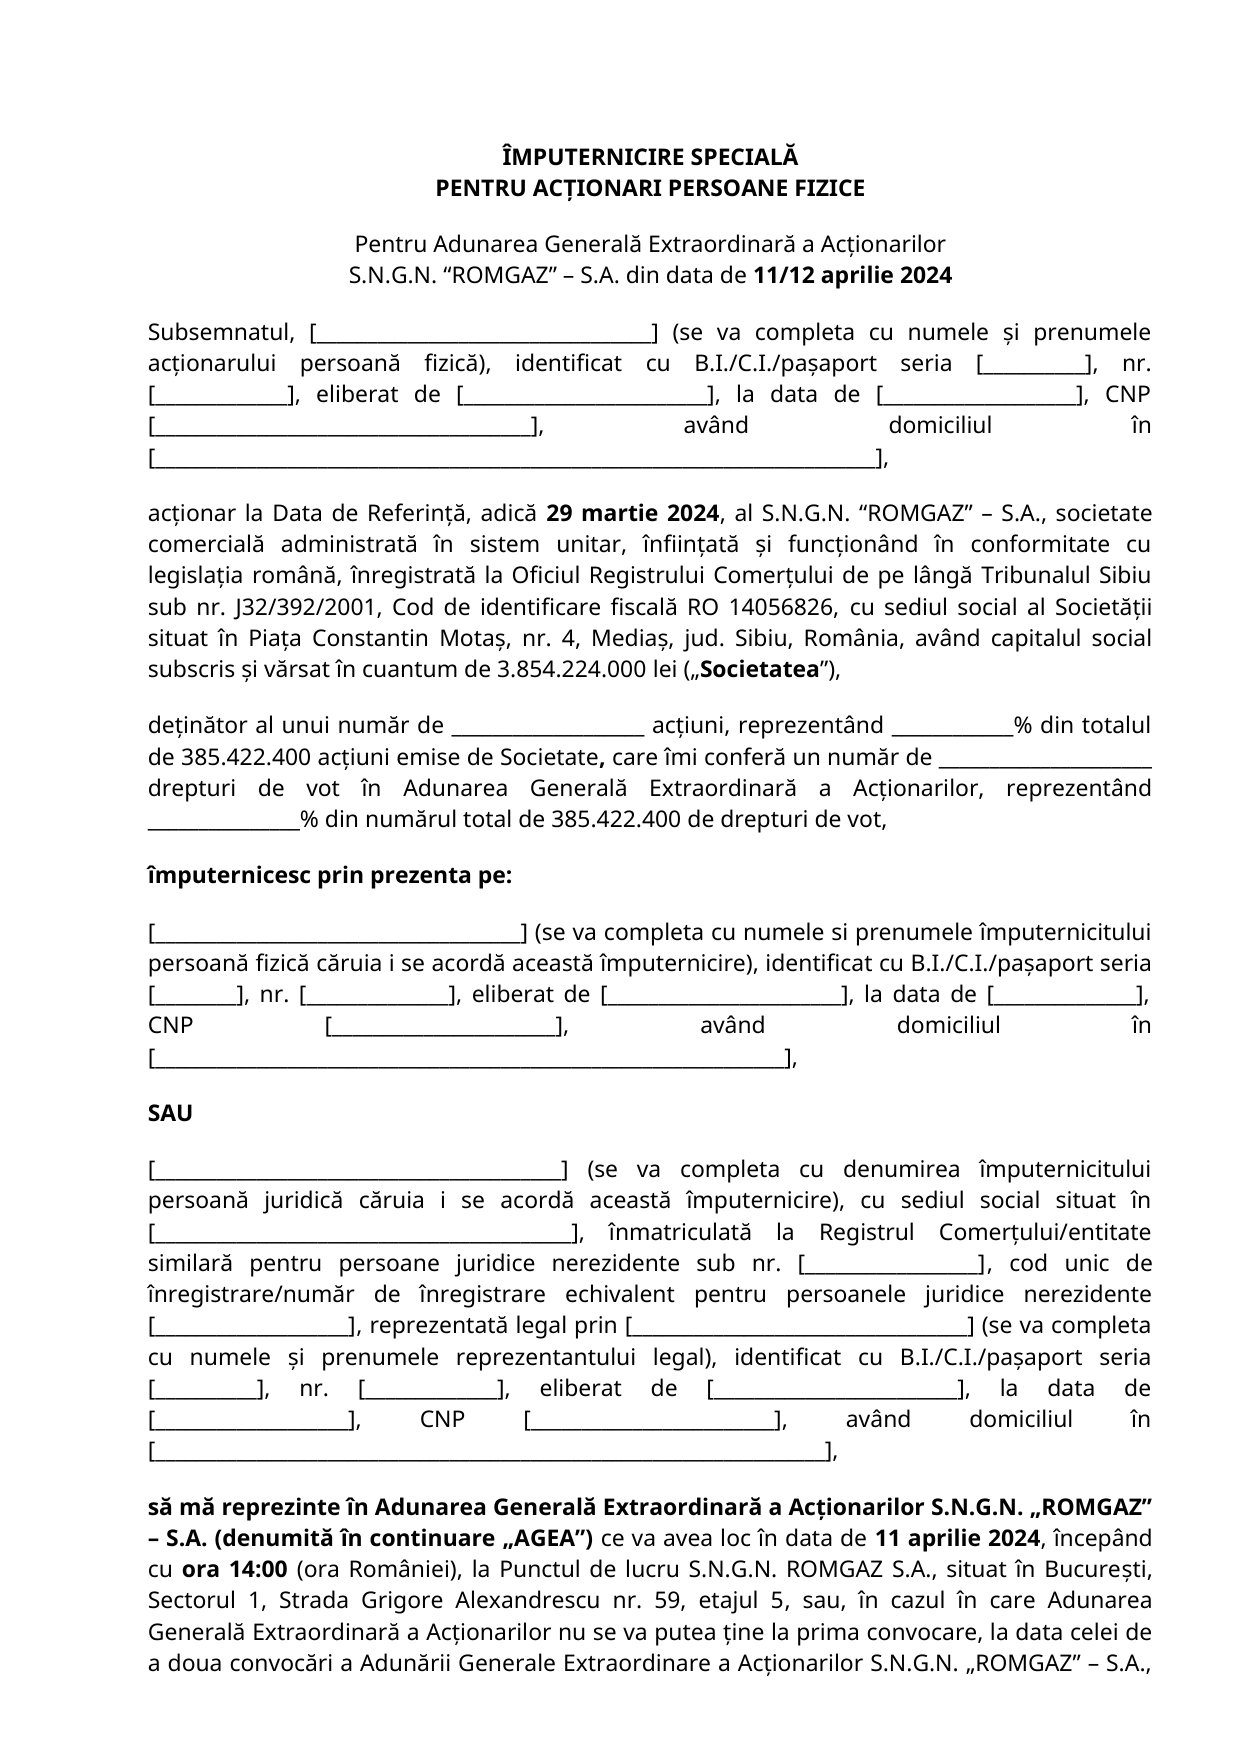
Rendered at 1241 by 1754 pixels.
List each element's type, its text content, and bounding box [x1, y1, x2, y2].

text acţionar la Data de Referinţă, adică 29 martie 2024, al S.N.G.N. “ROMGAZ” – S.A., societate comercială administrată în sistem unitar, înfiinţată şi funcţionând în conformitate cu legislaţia română, înregistrată la Oficiul Registrului Comerţului de pe lângă Tribunalul Sibiu sub nr. J32/392/2001, Cod de identificare fiscală RO 14056826, cu sediul social al Societăţii situat în Piaţa Constantin Motaş, nr. 4, Mediaş, jud. Sibiu, România, având capitalul social subscris şi vărsat în cuantum de 3.854.224.000 lei („Societatea”), [148, 497, 1153, 684]
text SAU [148, 1097, 1153, 1128]
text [148, 1491, 1153, 1678]
text deţinător al unui număr de ___________________ acţiuni, reprezentând ____________% din totalul de 385.422.400 acţiuni emise de Societate, care îmi conferă un număr de _____________________ drepturi de vot în Adunarea Generală Extraordinară a Acţionarilor, reprezentând _______________% din numărul total de 385.422.400 de drepturi de vot, [148, 709, 1153, 834]
text PENTRU ACŢIONARI PERSOANE FIZICE [148, 172, 1153, 203]
text [________________________________________] (se va completa cu denumirea împuternicitului persoană juridică căruia i se acordă această împuternicire), cu sediul social situat în [_________________________________________], înmatriculată la Registrul Comerţului/entitate similară pentru persoane juridice nerezidente sub nr. [_________________], cod unic de înregistrare/număr de înregistrare echivalent pentru persoanele juridice nerezidente [___________________], reprezentată legal prin [_________________________________] (se va completa cu numele şi prenumele reprezentantului legal), identificat cu B.I./C.I./paşaport seria [__________], nr. [_____________], eliberat de [________________________], la data de [___________________], CNP [________________________], având domiciliul în [__________________________________________________________________], [148, 1153, 1153, 1466]
text S.N.G.N. “ROMGAZ” – S.A. din data de 11/12 aprilie 2024 [148, 259, 1153, 291]
text [____________________________________] (se va completa cu numele si prenumele împuternicitului persoană fizică căruia i se acordă această împuternicire), identificat cu B.I./C.I./paşaport seria [________], nr. [______________], eliberat de [_______________________], la data de [______________], CNP [______________________], având domiciliul în [______________________________________________________________], [148, 916, 1153, 1072]
text Pentru Adunarea Generală Extraordinară a Acţionarilor [148, 228, 1153, 259]
text împuternicesc prin prezenta pe: [148, 859, 1153, 891]
text Subsemnatul, [_________________________________] (se va completa cu numele şi prenumele acţionarului persoană fizică), identificat cu B.I./C.I./paşaport seria [__________], nr. [_____________], eliberat de [________________________], la data de [___________________], CNP [_____________________________________], având domiciliul în [_______________________________________________________________________], [148, 316, 1153, 472]
text ÎMPUTERNICIRE SPECIALĂ [148, 141, 1153, 172]
